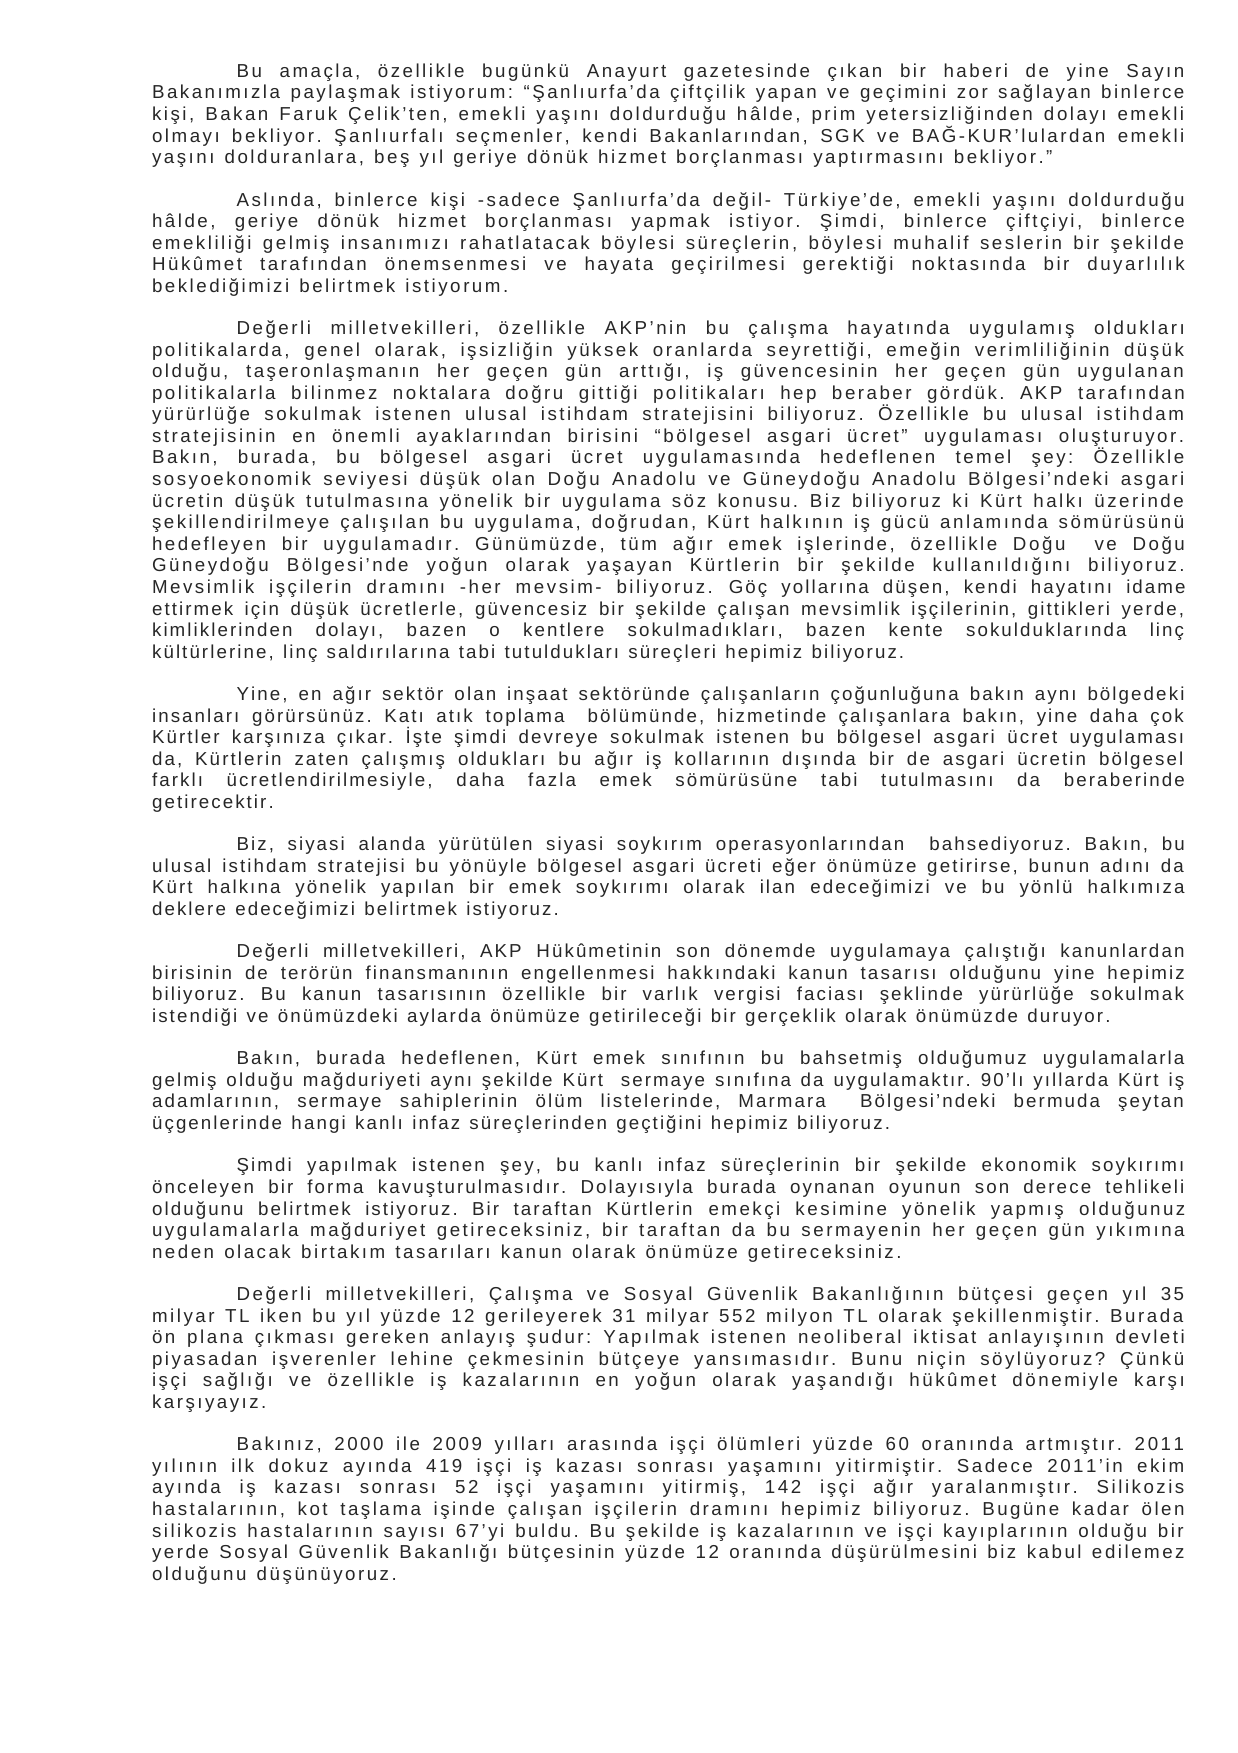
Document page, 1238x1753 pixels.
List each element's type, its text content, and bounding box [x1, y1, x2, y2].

text Biz, siyasi alanda yürütülen siyasi soykırım operasyonlarından bahsediyoruz. Bakın, bu ulusal istihdam stratejisi bu yönüyle bölgesel asgari ücreti eğer önümüze getirirse, bunun adını da Kürt halkına yönelik yapılan bir emek soykırımı olarak ilan edeceğimizi ve bu yönlü halkımıza deklere edeceğimizi belirtmek istiyoruz. [152, 833, 1186, 919]
text Değerli milletvekilleri, AKP Hükûmetinin son dönemde uygulamaya çalıştığı kanunlardan birisinin de terörün finansmanının engellenmesi hakkındaki kanun tasarısı olduğunu yine hepimiz biliyoruz. Bu kanun tasarısının özellikle bir varlık vergisi faciası şeklinde yürürlüğe sokulmak istendiği ve önümüzdeki aylarda önümüze getirileceği bir gerçeklik olarak önümüzde duruyor. [152, 940, 1186, 1026]
text Bakın, burada hedeflenen, Kürt emek sınıfının bu bahsetmiş olduğumuz uygulamalarla gelmiş olduğu mağduriyeti aynı şekilde Kürt sermaye sınıfına da uygulamaktır. 90’lı yıllarda Kürt iş adamlarının, sermaye sahiplerinin ölüm listelerinde, Marmara Bölgesi’ndeki bermuda şeytan üçgenlerinde hangi kanlı infaz süreçlerinden geçtiğini hepimiz biliyoruz. [152, 1047, 1186, 1133]
text Değerli milletvekilleri, özellikle AKP’nin bu çalışma hayatında uygulamış oldukları politikalarda, genel olarak, işsizliğin yüksek oranlarda seyrettiği, emeğin verimliliğinin düşük olduğu, taşeronlaşmanın her geçen gün arttığı, iş güvencesinin her geçen gün uygulanan politikalarla bilinmez noktalara doğru gittiği politikaları hep beraber gördük. AKP tarafından yürürlüğe sokulmak istenen ulusal istihdam stratejisini biliyoruz. Özellikle bu ulusal istihdam stratejisinin en önemli ayaklarından birisini “bölgesel asgari ücret” uygulaması oluşturuyor. Bakın, burada, bu bölgesel asgari ücret uygulamasında hedeflenen temel şey: Özellikle sosyoekonomik seviyesi düşük olan Doğu Anadolu ve Güneydoğu Anadolu Bölgesi’ndeki asgari ücretin düşük tutulmasına yönelik bir uygulama söz konusu. Biz biliyoruz ki Kürt halkı üzerinde şekillendirilmeye çalışılan bu uygulama, doğrudan, Kürt halkının iş gücü anlamında sömürüsünü hedefleyen bir uygulamadır. Günümüzde, tüm ağır emek işlerinde, özellikle Doğu ve Doğu Güneydoğu Bölgesi’nde yoğun olarak yaşayan Kürtlerin bir şekilde kullanıldığını biliyoruz. Mevsimlik işçilerin dramını -her mevsim- biliyoruz. Göç yollarına düşen, kendi hayatını idame ettirmek için düşük ücretlerle, güvencesiz bir şekilde çalışan mevsimlik işçilerinin, gittikleri yerde, kimliklerinden dolayı, bazen o kentlere sokulmadıkları, bazen kente sokulduklarında linç kültürlerine, linç saldırılarına tabi tutuldukları süreçleri hepimiz biliyoruz. [152, 317, 1186, 662]
text Bakınız, 2000 ile 2009 yılları arasında işçi ölümleri yüzde 60 oranında artmıştır. 2011 yılının ilk dokuz ayında 419 işçi iş kazası sonrası yaşamını yitirmiştir. Sadece 2011’in ekim ayında iş kazası sonrası 52 işçi yaşamını yitirmiş, 142 işçi ağır yaralanmıştır. Silikozis hastalarının, kot taşlama işinde çalışan işçilerin dramını hepimiz biliyoruz. Bugüne kadar ölen silikozis hastalarının sayısı 67’yi buldu. Bu şekilde iş kazalarının ve işçi kayıplarının olduğu bir yerde Sosyal Güvenlik Bakanlığı bütçesinin yüzde 12 oranında düşürülmesini biz kabul edilemez olduğunu düşünüyoruz. [152, 1433, 1186, 1584]
text Değerli milletvekilleri, Çalışma ve Sosyal Güvenlik Bakanlığının bütçesi geçen yıl 35 milyar TL iken bu yıl yüzde 12 gerileyerek 31 milyar 552 milyon TL olarak şekillenmiştir. Burada ön plana çıkması gereken anlayış şudur: Yapılmak istenen neoliberal iktisat anlayışının devleti piyasadan işverenler lehine çekmesinin bütçeye yansımasıdır. Bunu niçin söylüyoruz? Çünkü işçi sağlığı ve özellikle iş kazalarının en yoğun olarak yaşandığı hükûmet dönemiyle karşı karşıyayız. [152, 1283, 1186, 1412]
text Bu amaçla, özellikle bugünkü Anayurt gazetesinde çıkan bir haberi de yine Sayın Bakanımızla paylaşmak istiyorum: “Şanlıurfa’da çiftçilik yapan ve geçimini zor sağlayan binlerce kişi, Bakan Faruk Çelik’ten, emekli yaşını doldurduğu hâlde, prim yetersizliğinden dolayı emekli olmayı bekliyor. Şanlıurfalı seçmenler, kendi Bakanlarından, SGK ve BAĞ-KUR’lulardan emekli yaşını dolduranlara, beş yıl geriye dönük hizmet borçlanması yaptırmasını bekliyor.” [152, 60, 1186, 167]
text Yine, en ağır sektör olan inşaat sektöründe çalışanların çoğunluğuna bakın aynı bölgedeki insanları görürsünüz. Katı atık toplama bölümünde, hizmetinde çalışanlara bakın, yine daha çok Kürtler karşınıza çıkar. İşte şimdi devreye sokulmak istenen bu bölgesel asgari ücret uygulaması da, Kürtlerin zaten çalışmış oldukları bu ağır iş kollarının dışında bir de asgari ücretin bölgesel farklı ücretlendirilmesiyle, daha fazla emek sömürüsüne tabi tutulmasını da beraberinde getirecektir. [152, 683, 1186, 812]
text Aslında, binlerce kişi -sadece Şanlıurfa’da değil- Türkiye’de, emekli yaşını doldurduğu hâlde, geriye dönük hizmet borçlanması yapmak istiyor. Şimdi, binlerce çiftçiyi, binlerce emekliliği gelmiş insanımızı rahatlatacak böylesi süreçlerin, böylesi muhalif seslerin bir şekilde Hükûmet tarafından önemsenmesi ve hayata geçirilmesi gerektiği noktasında bir duyarlılık beklediğimizi belirtmek istiyorum. [152, 188, 1186, 296]
text Şimdi yapılmak istenen şey, bu kanlı infaz süreçlerinin bir şekilde ekonomik soykırımı önceleyen bir forma kavuşturulmasıdır. Dolayısıyla burada oynanan oyunun son derece tehlikeli olduğunu belirtmek istiyoruz. Bir taraftan Kürtlerin emekçi kesimine yönelik yapmış olduğunuz uygulamalarla mağduriyet getireceksiniz, bir taraftan da bu sermayenin her geçen gün yıkımına neden olacak birtakım tasarıları kanun olarak önümüze getireceksiniz. [152, 1154, 1186, 1262]
